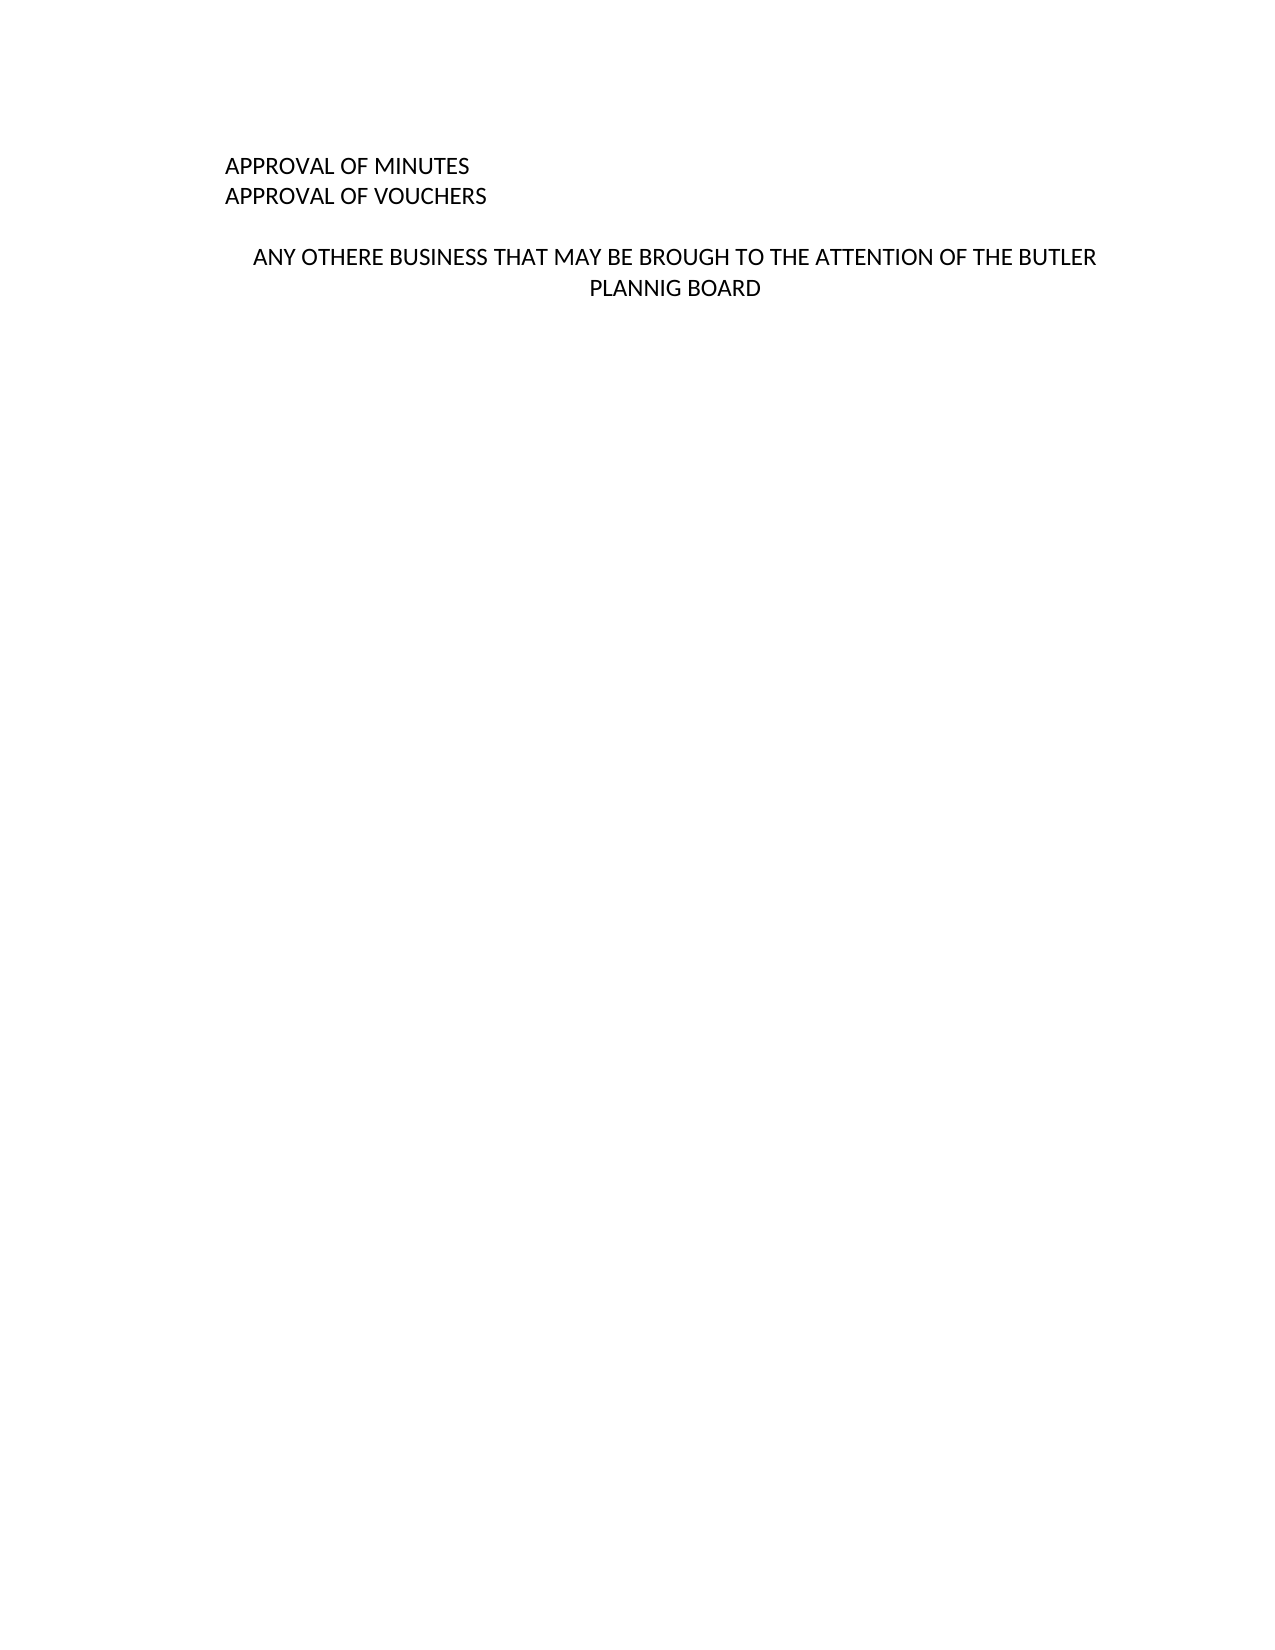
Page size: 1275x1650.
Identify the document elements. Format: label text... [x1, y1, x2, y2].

text APPROVAL OF VOUCHERS [225, 181, 1125, 211]
text APPROVAL OF MINUTES [225, 150, 1125, 181]
text ANY OTHERE BUSINESS THAT MAY BE BROUGH TO THE ATTENTION OF THE BUTLER PLANNIG BOARD [225, 242, 1125, 303]
